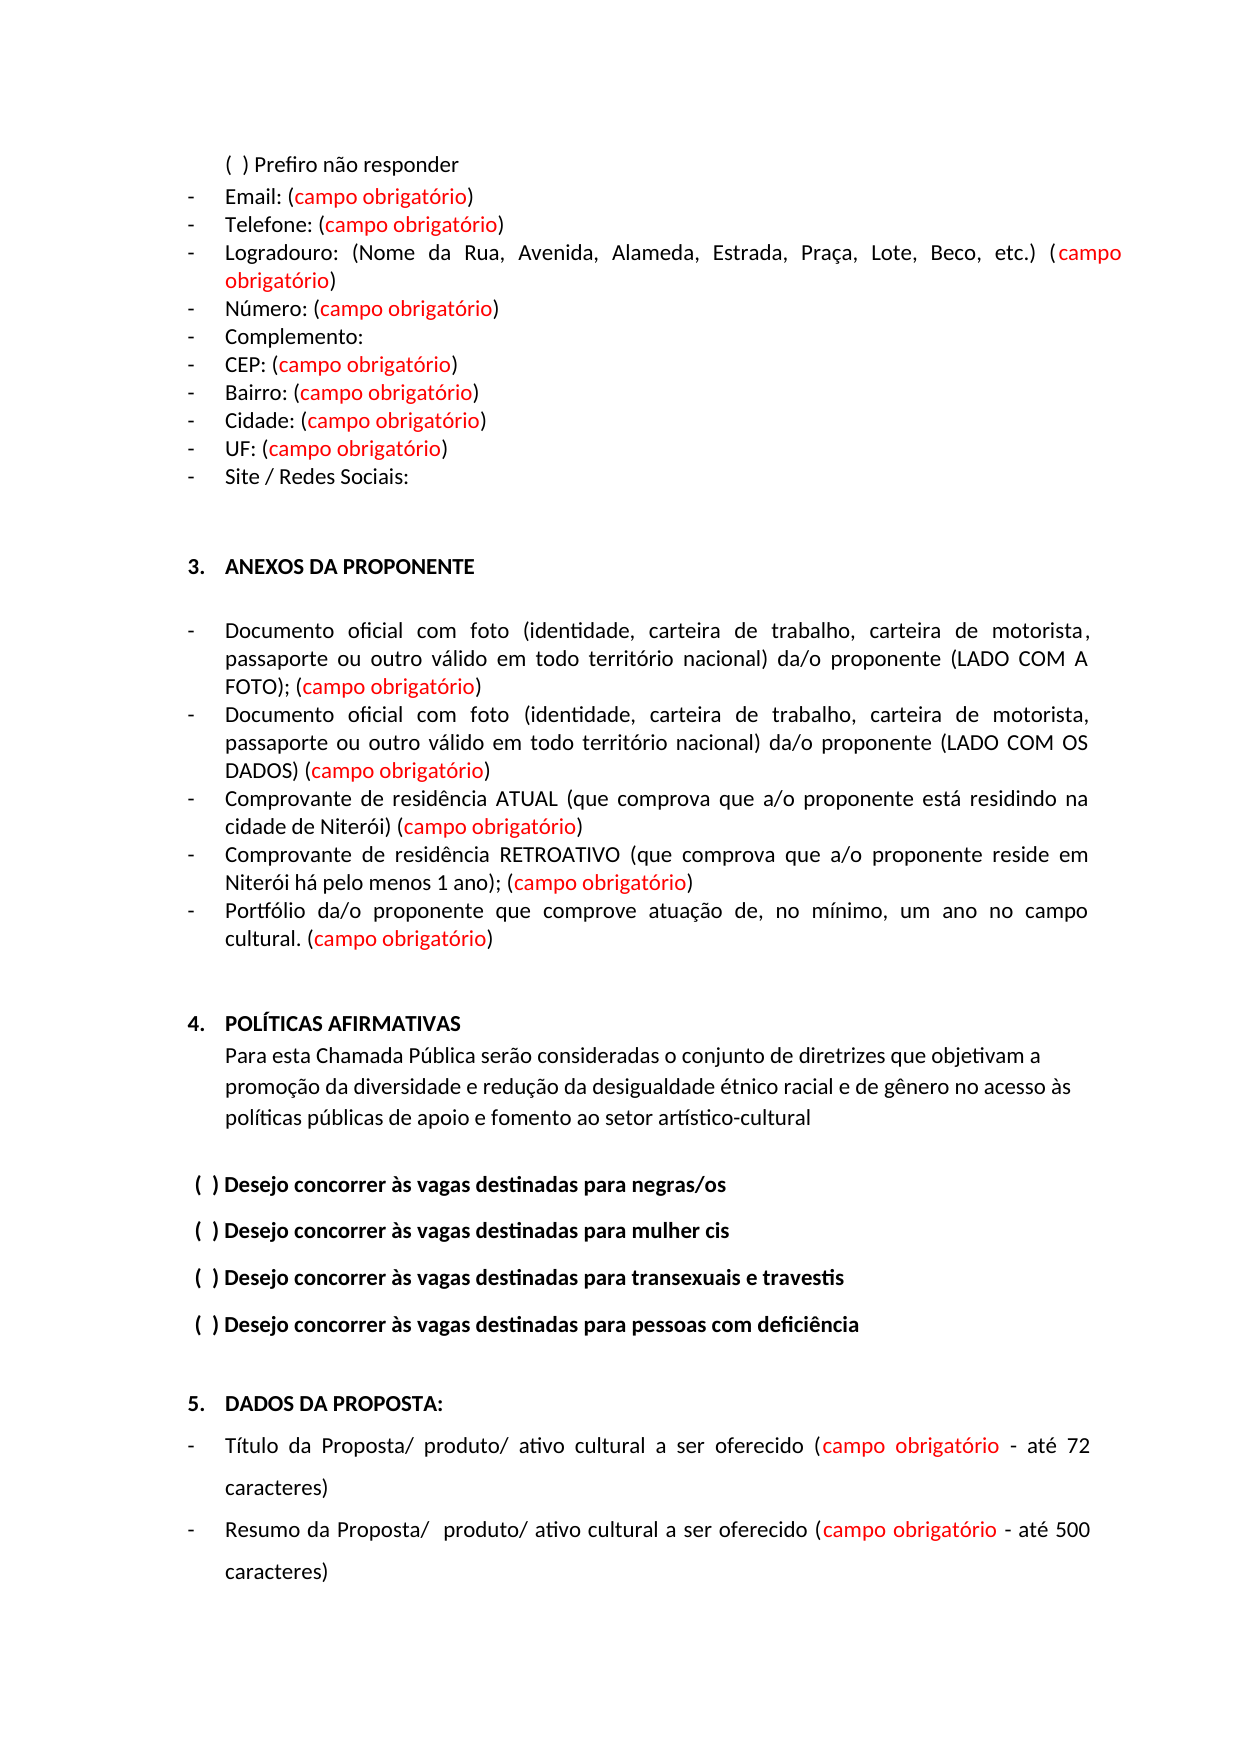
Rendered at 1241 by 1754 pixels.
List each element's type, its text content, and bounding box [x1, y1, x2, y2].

text ( ) Prefiro não responder [225, 150, 1090, 178]
list Documento oficial com foto (identidade, carteira de trabalho, carteira de motorista, passaporte ou outro válido em todo território nacional) da/o proponente (LADO COM A FOTO); (campo obrigatório) [187, 616, 1090, 700]
list Cidade: (campo obrigatório) [187, 406, 1121, 434]
list Complemento: [187, 322, 1121, 350]
list ANEXOS DA PROPONENTE [187, 552, 1090, 580]
list Comprovante de residência ATUAL (que comprova que a/o proponente está residindo na cidade de Niterói) (campo obrigatório) [187, 784, 1090, 840]
list Título da Proposta/ produto/ ativo cultural a ser oferecido (campo obrigatório - até 72 caracteres) [187, 1431, 1090, 1501]
text ( ) Desejo concorrer às vagas destinadas para mulher cis [194, 1217, 1090, 1244]
list Logradouro: (Nome da Rua, Avenida, Alameda, Estrada, Praça, Lote, Beco, etc.) (campo obrigatório) [187, 238, 1121, 294]
list UF: (campo obrigatório) [187, 434, 1121, 462]
text ( ) Desejo concorrer às vagas destinadas para transexuais e travestis [194, 1263, 1090, 1291]
list Portfólio da/o proponente que comprove atuação de, no mínimo, um ano no campo cultural. (campo obrigatório) [187, 896, 1090, 952]
list Documento oficial com foto (identidade, carteira de trabalho, carteira de motorista, passaporte ou outro válido em todo território nacional) da/o proponente (LADO COM OS DADOS) (campo obrigatório) [187, 700, 1090, 784]
list Bairro: (campo obrigatório) [187, 378, 1121, 406]
list CEP: (campo obrigatório) [187, 350, 1121, 378]
list Comprovante de residência RETROATIVO (que comprova que a/o proponente reside em Niterói há pelo menos 1 ano); (campo obrigatório) [187, 840, 1090, 896]
list Site / Redes Sociais: [187, 462, 1121, 490]
list Número: (campo obrigatório) [187, 294, 1121, 322]
text ( ) Desejo concorrer às vagas destinadas para negras/os [150, 1170, 1090, 1198]
list POLÍTICAS AFIRMATIVAS [187, 1009, 1090, 1037]
list Resumo da Proposta/ produto/ ativo cultural a ser oferecido (campo obrigatório - até 500 caracteres) [187, 1515, 1090, 1585]
list DADOS DA PROPOSTA: [187, 1389, 1090, 1417]
subtitle Para esta Chamada Pública serão consideradas o conjunto de diretrizes que objetivam a promoção da diversidade e redução da desigualdade étnico racial e de gênero no acesso às políticas públicas de apoio e fomento ao setor artístico-cultural [202, 1041, 1113, 1131]
list Telefone: (campo obrigatório) [187, 210, 1121, 238]
list Email: (campo obrigatório) [187, 182, 1121, 210]
text ( ) Desejo concorrer às vagas destinadas para pessoas com deficiência [194, 1310, 1090, 1338]
